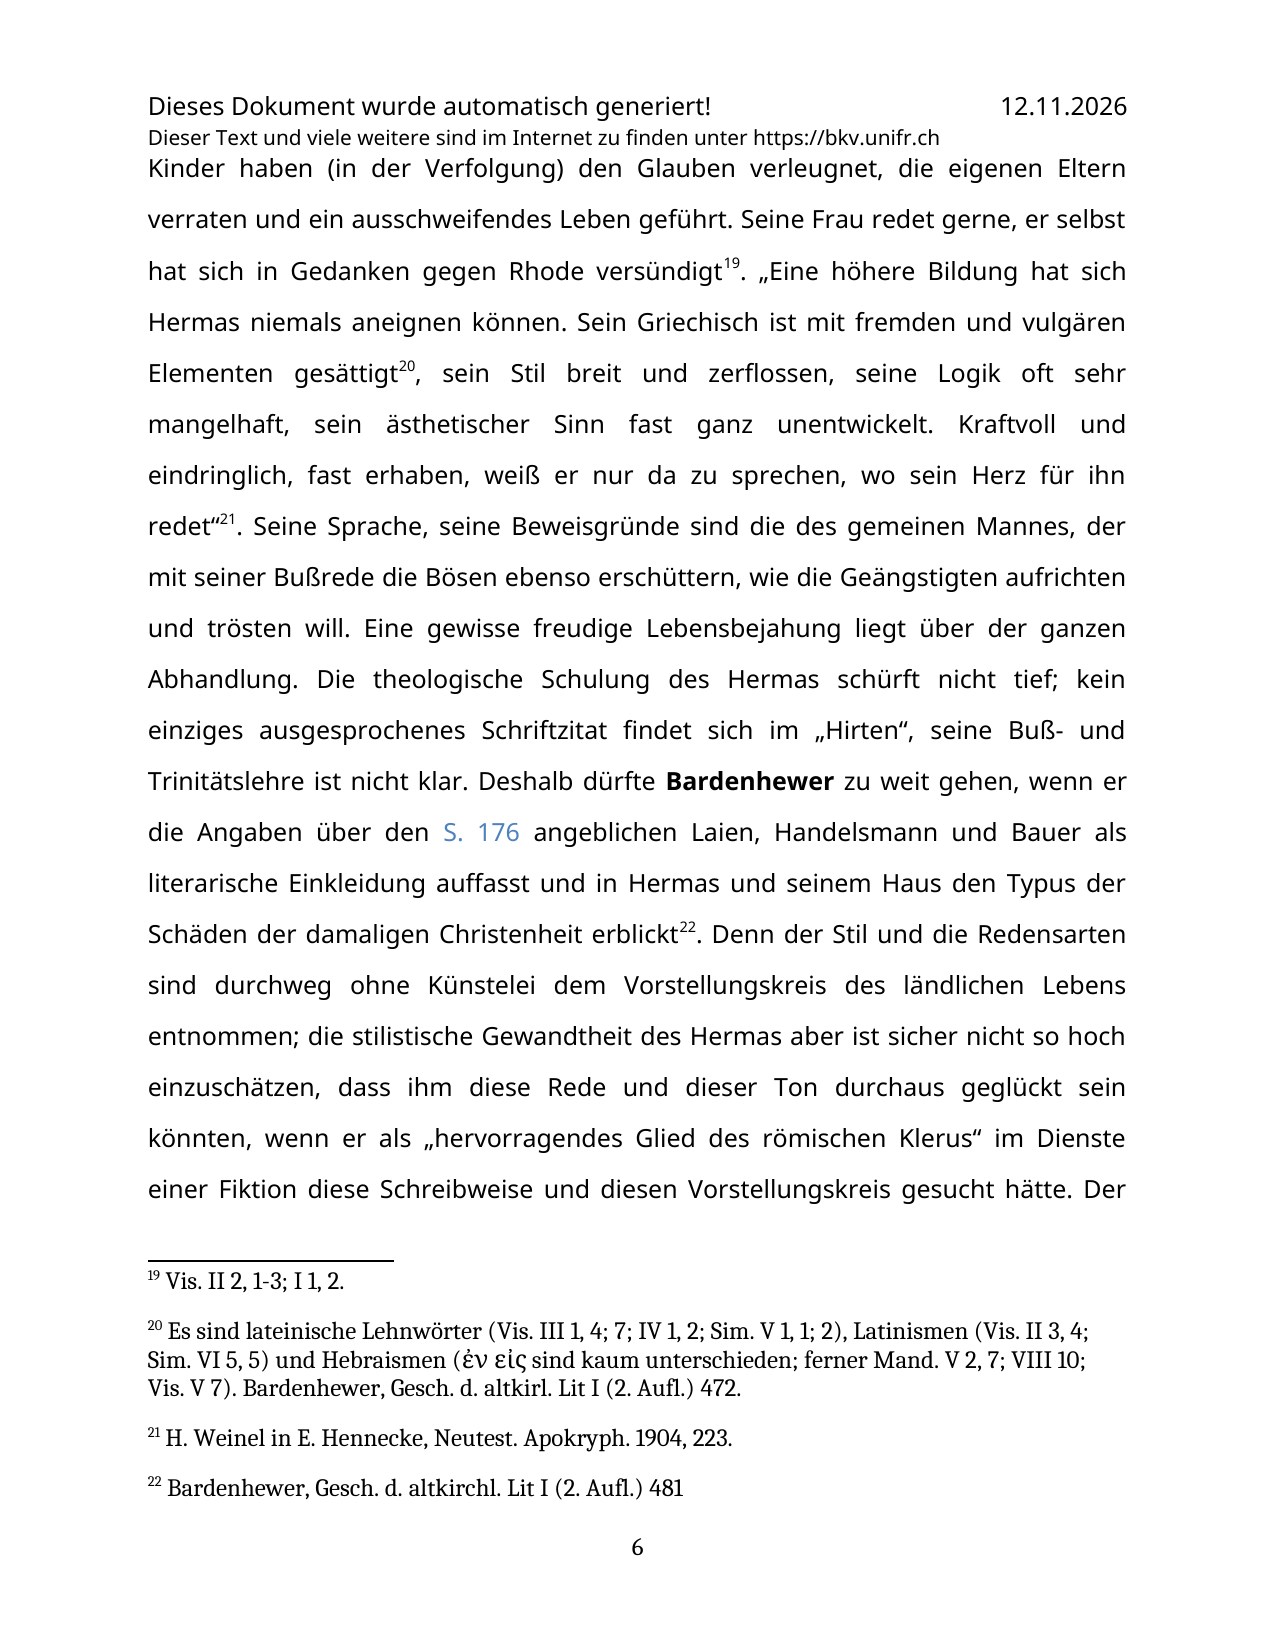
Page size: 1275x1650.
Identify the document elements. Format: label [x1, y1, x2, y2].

text [148, 151, 1127, 1206]
